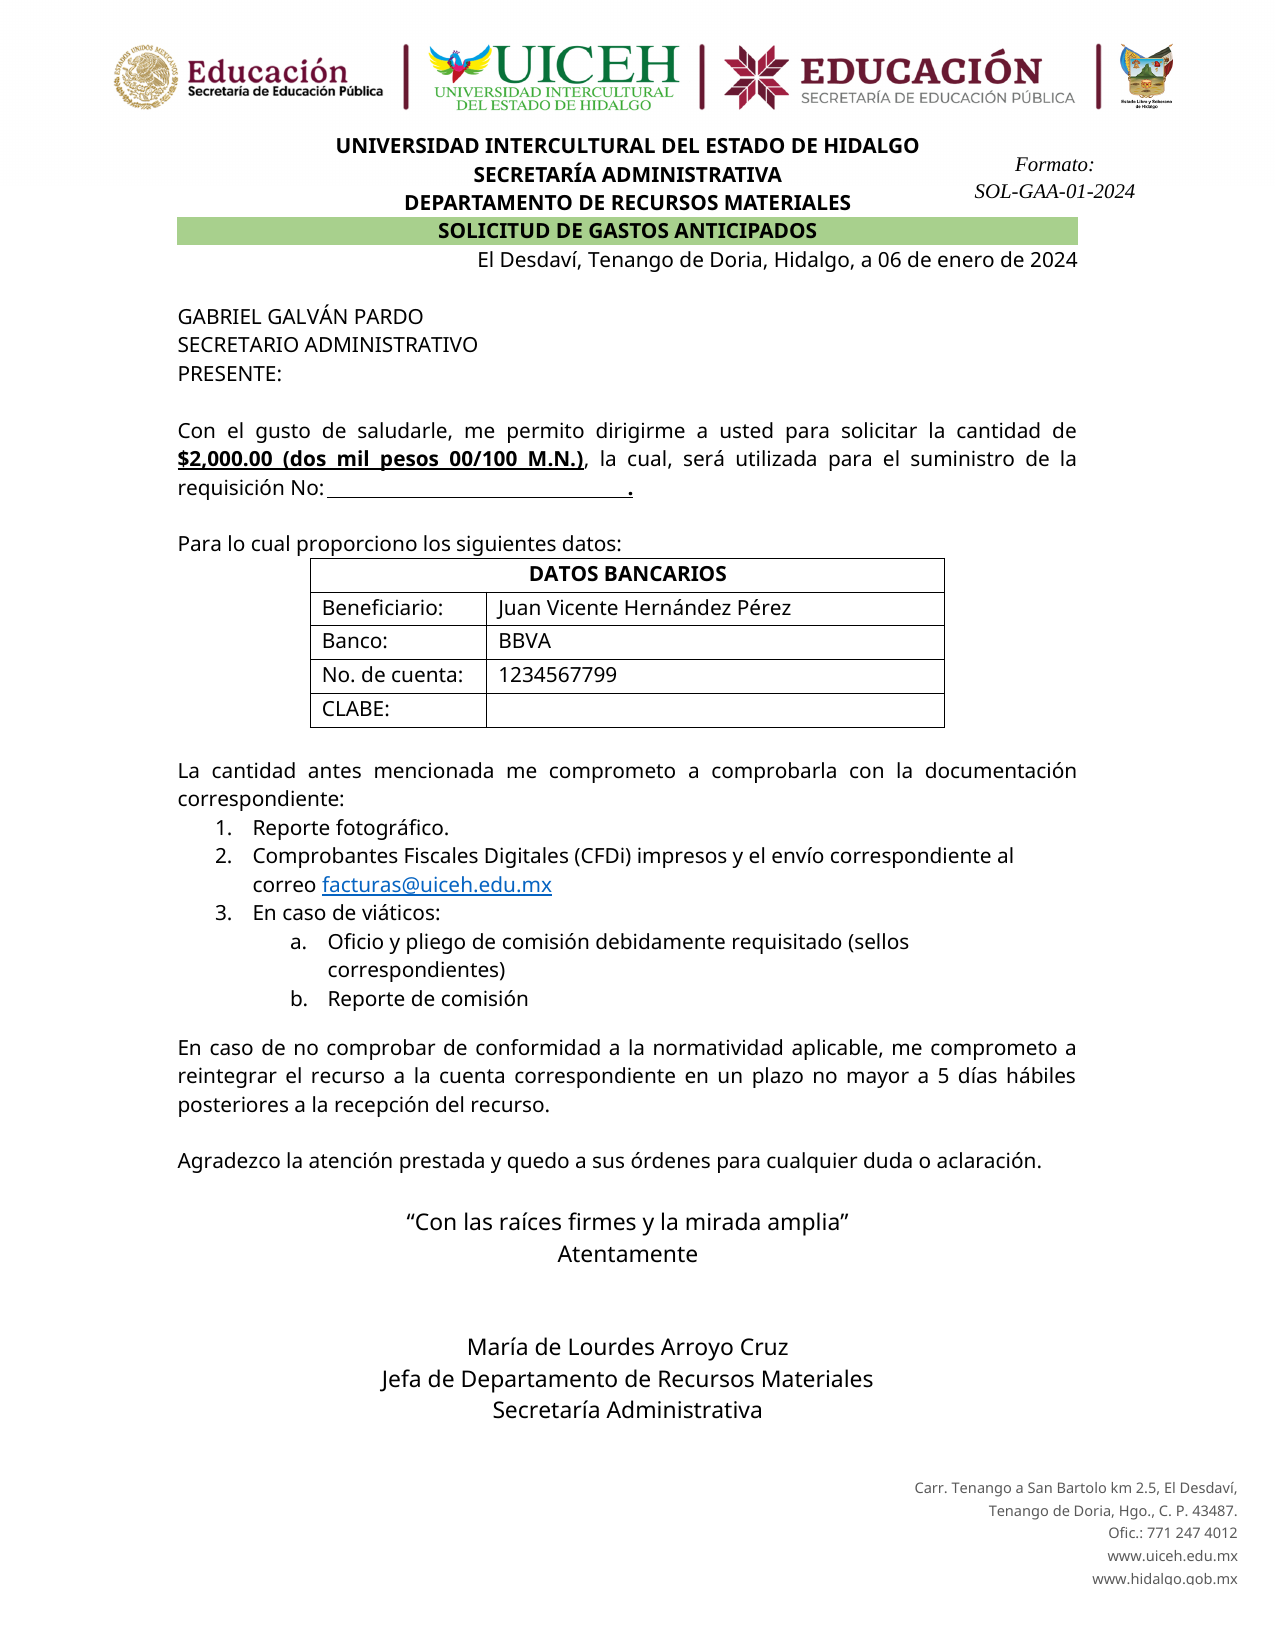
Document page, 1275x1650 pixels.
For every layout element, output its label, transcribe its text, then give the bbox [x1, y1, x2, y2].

table_cell No. de cuenta: [311, 660, 486, 693]
table_cell Juan Vicente Hernández Pérez [487, 593, 944, 625]
list Comprobantes Fiscales Digitales (CFDi) impresos y el envío correspondiente al correo facturas@uiceh.edu.mx [215, 841, 1078, 898]
text PRESENTE: [177, 359, 1078, 387]
table_cell BBVA [487, 626, 944, 659]
text Agradezco la atención prestada y quedo a sus órdenes para cualquier duda o aclaración. [177, 1147, 1078, 1175]
text La cantidad antes mencionada me comprometo a comprobarla con la documentación correspondiente: [177, 756, 1078, 813]
list Reporte de comisión [290, 984, 1078, 1012]
text GABRIEL GALVÁN PARDO [177, 302, 1078, 330]
text En caso de no comprobar de conformidad a la normatividad aplicable, me comprometo a reintegrar el recurso a la cuenta correspondiente en un plazo no mayor a 5 días hábiles posteriores a la recepción del recurso. [177, 1033, 1078, 1118]
table_header DATOS BANCARIOS [311, 559, 944, 592]
text Atentamente [177, 1238, 1078, 1269]
text Con el gusto de saludarle, me permito dirigirme a usted para solicitar la cantidad de $2,000.00 (dos mil pesos 00/100 M.N.), la cual, será utilizada para el suministro de la requisición No: . [177, 416, 1078, 501]
table_cell 1234567799 [487, 660, 944, 693]
text “Con las raíces firmes y la mirada amplia” [177, 1206, 1078, 1238]
text María de Lourdes Arroyo Cruz [177, 1331, 1078, 1363]
table_cell Banco: [311, 626, 486, 659]
list Oficio y pliego de comisión debidamente requisitado (sellos correspondientes) [290, 927, 1078, 984]
text El Desdaví, Tenango de Doria, Hidalgo, a 06 de enero de 2024 [177, 245, 1078, 273]
table_cell [487, 694, 944, 727]
picture [0, 0, 1275, 186]
text Secretaría Administrativa [177, 1394, 1078, 1425]
table_cell Beneficiario: [311, 593, 486, 625]
table_cell CLABE: [311, 694, 486, 727]
list Reporte fotográfico. [215, 813, 1078, 841]
text Jefa de Departamento de Recursos Materiales [177, 1363, 1078, 1394]
list En caso de viáticos: [215, 898, 1078, 927]
text SECRETARIO ADMINISTRATIVO [177, 330, 1078, 359]
text Para lo cual proporciono los siguientes datos: [177, 529, 1078, 558]
